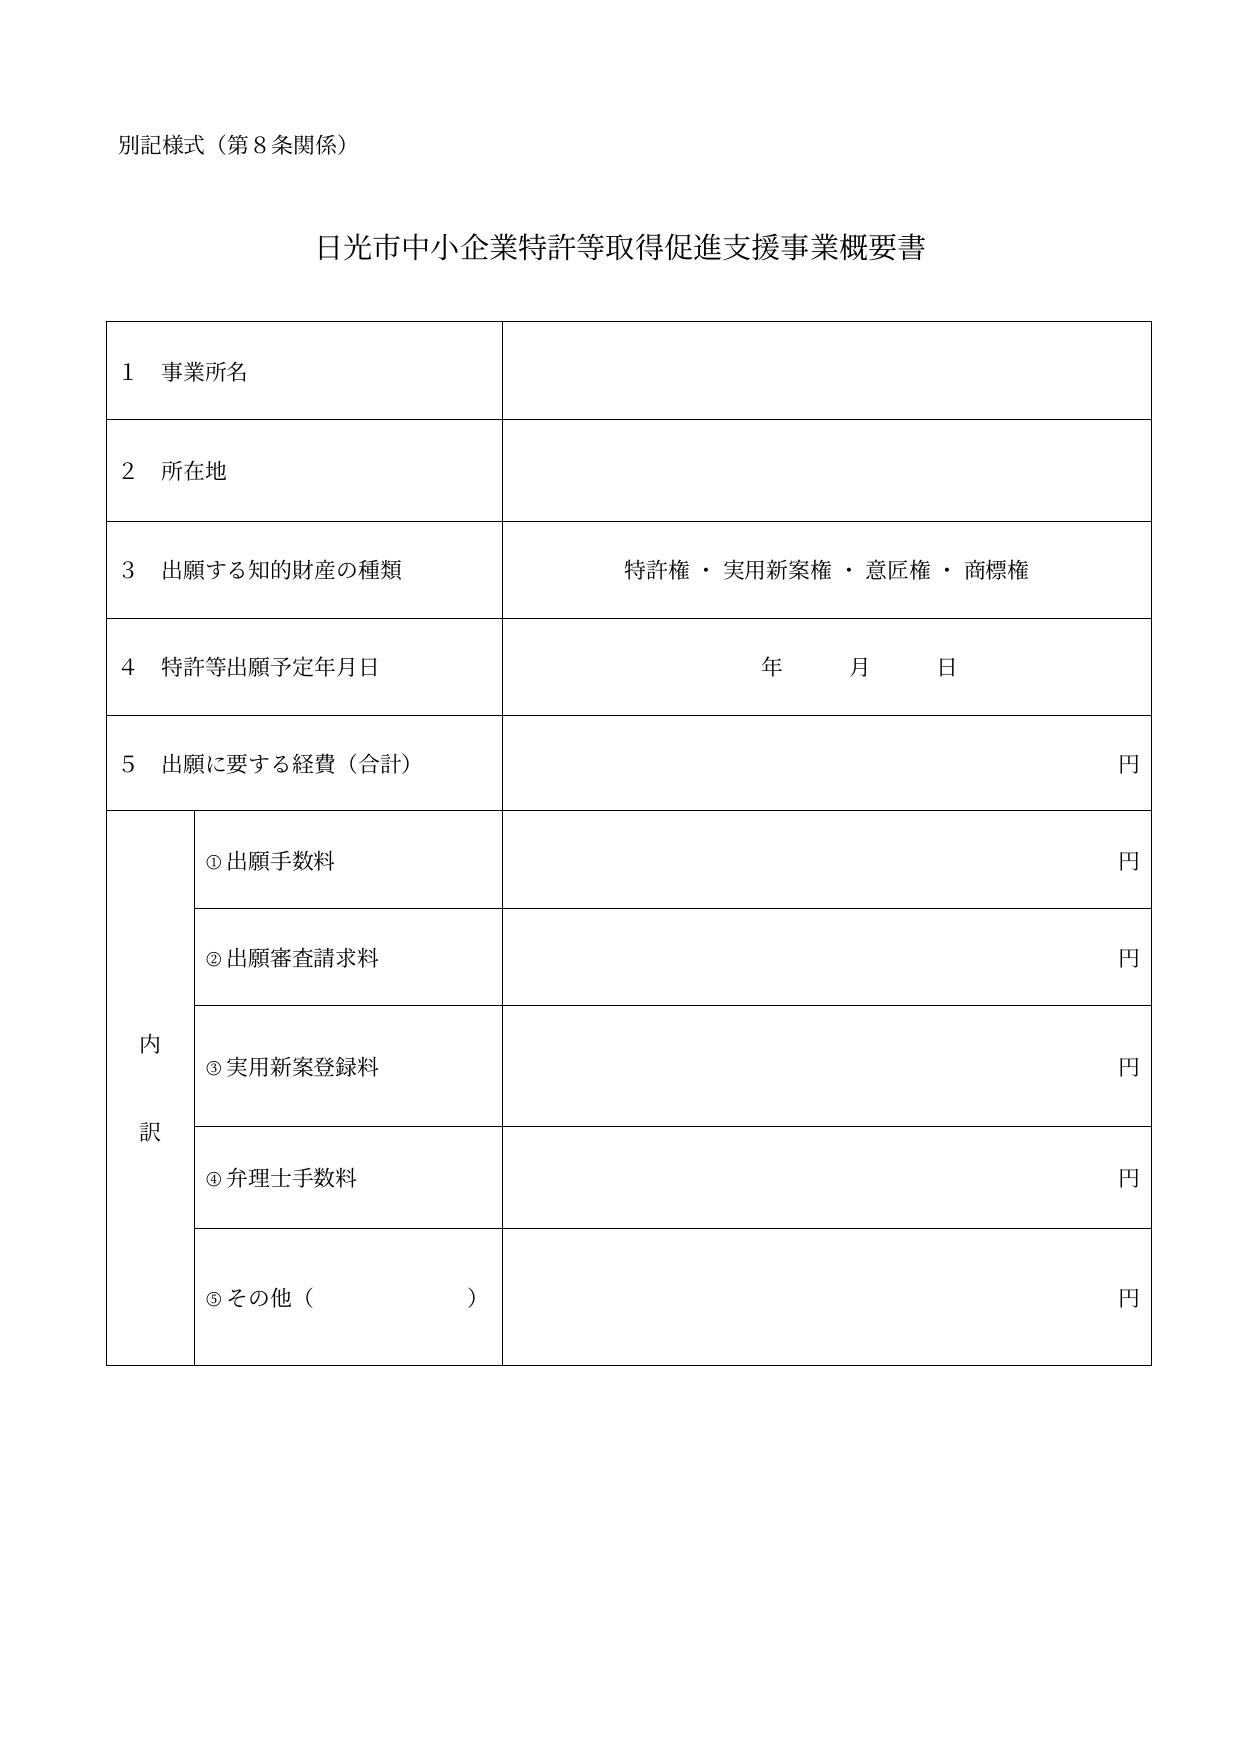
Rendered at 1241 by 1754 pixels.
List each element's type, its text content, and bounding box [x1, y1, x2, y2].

table_cell 円 [503, 1127, 1151, 1228]
text 日光市中小企業特許等取得促進支援事業概要書 [118, 220, 1122, 271]
table_cell ３ 出願する知的財産の種類 [107, 522, 502, 617]
table_cell [503, 420, 1151, 521]
table_header １ 事業所名 [107, 322, 502, 419]
table_cell 年 月 日 [503, 619, 1151, 714]
table_cell 円 [503, 1006, 1151, 1126]
table_cell ②出願審査請求料 [195, 909, 502, 1005]
table_cell 円 [503, 1229, 1151, 1364]
table_cell 円 [503, 909, 1151, 1005]
table_cell ④弁理士手数料 [195, 1127, 502, 1228]
table_cell ③実用新案登録料 [195, 1006, 502, 1126]
table_cell ①出願手数料 [195, 811, 502, 908]
table_cell ⑤その他（ ） [195, 1229, 502, 1364]
table_cell 円 [503, 716, 1151, 810]
text 別記様式（第８条関係） [118, 119, 1122, 170]
table_cell ４ 特許等出願予定年月日 [107, 619, 502, 714]
table_header [503, 322, 1151, 419]
table_cell ２ 所在地 [107, 420, 502, 521]
table_cell 特許権 ・ 実用新案権 ・ 意匠権 ・ 商標権 [503, 522, 1151, 617]
table_cell 内 訳 [107, 811, 194, 1364]
table_cell 円 [503, 811, 1151, 908]
table_cell ５ 出願に要する経費（合計） [107, 716, 502, 810]
